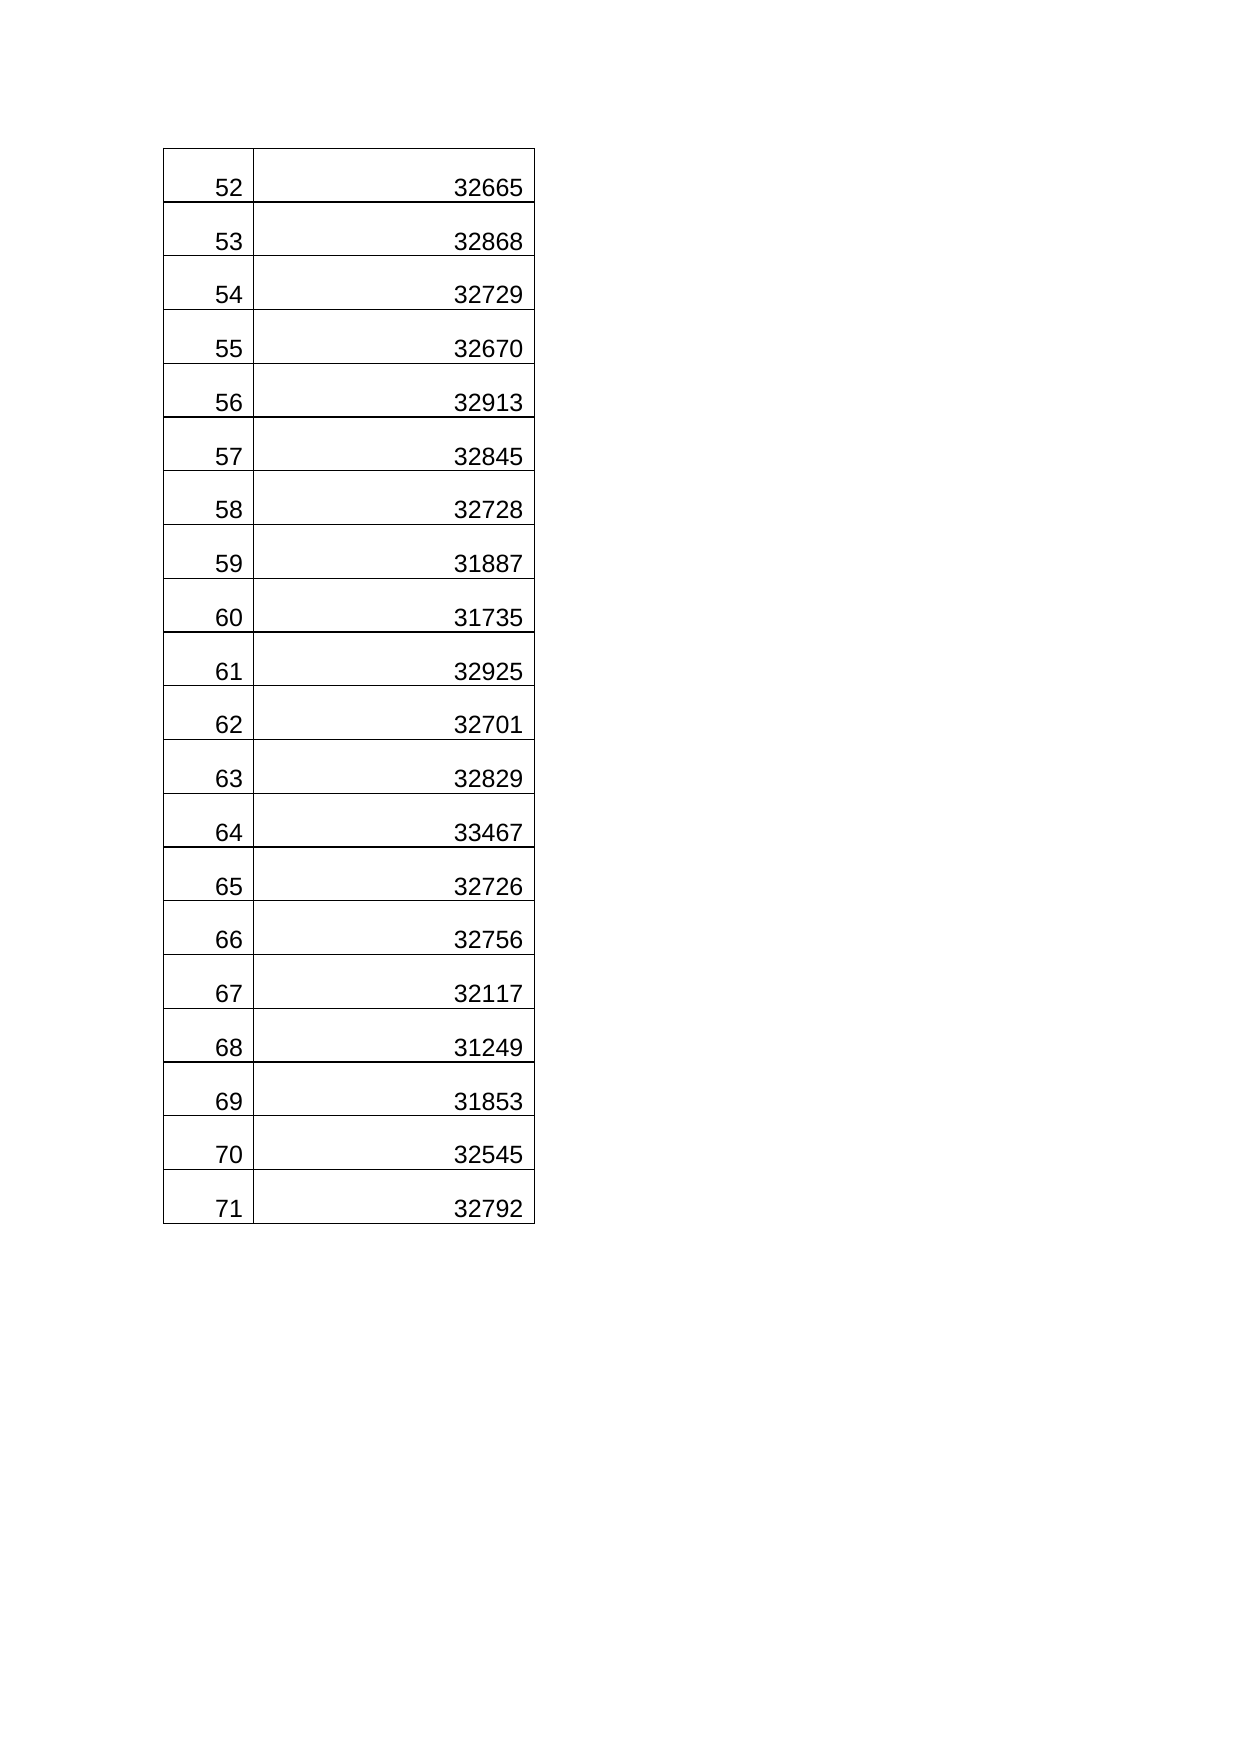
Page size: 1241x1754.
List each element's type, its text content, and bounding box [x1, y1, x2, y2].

table_cell 63 [164, 740, 253, 793]
table_cell 32665 [254, 149, 534, 201]
table_cell 32701 [254, 686, 534, 739]
table_cell 68 [164, 1009, 253, 1061]
table_cell 32925 [254, 633, 534, 685]
table_cell 60 [164, 579, 253, 631]
table_cell 58 [164, 471, 253, 524]
table_cell 32670 [254, 310, 534, 363]
table_cell 69 [164, 1063, 253, 1115]
table_cell 32913 [254, 364, 534, 416]
table_cell 65 [164, 848, 253, 900]
table_cell 62 [164, 686, 253, 739]
table_cell 32792 [254, 1170, 534, 1223]
table_cell 59 [164, 525, 253, 578]
table_cell 32726 [254, 848, 534, 900]
table_cell 55 [164, 310, 253, 363]
table_cell 32868 [254, 203, 534, 255]
table_cell 57 [164, 418, 253, 470]
table_cell 67 [164, 955, 253, 1008]
table_cell 32845 [254, 418, 534, 470]
table_cell 66 [164, 901, 253, 954]
table_cell 31887 [254, 525, 534, 578]
table_cell 32117 [254, 955, 534, 1008]
table_cell 52 [164, 149, 253, 201]
table_cell 32728 [254, 471, 534, 524]
table_cell 53 [164, 203, 253, 255]
table_cell 56 [164, 364, 253, 416]
table_cell 32756 [254, 901, 534, 954]
table_cell 31853 [254, 1063, 534, 1115]
table_cell 32545 [254, 1116, 534, 1169]
table_cell 71 [164, 1170, 253, 1223]
table_cell 61 [164, 633, 253, 685]
table_cell 54 [164, 256, 253, 309]
table_cell 33467 [254, 794, 534, 846]
table_cell 32829 [254, 740, 534, 793]
table_cell 31735 [254, 579, 534, 631]
table_cell 64 [164, 794, 253, 846]
table_cell 31249 [254, 1009, 534, 1061]
table_cell 32729 [254, 256, 534, 309]
table_cell 70 [164, 1116, 253, 1169]
